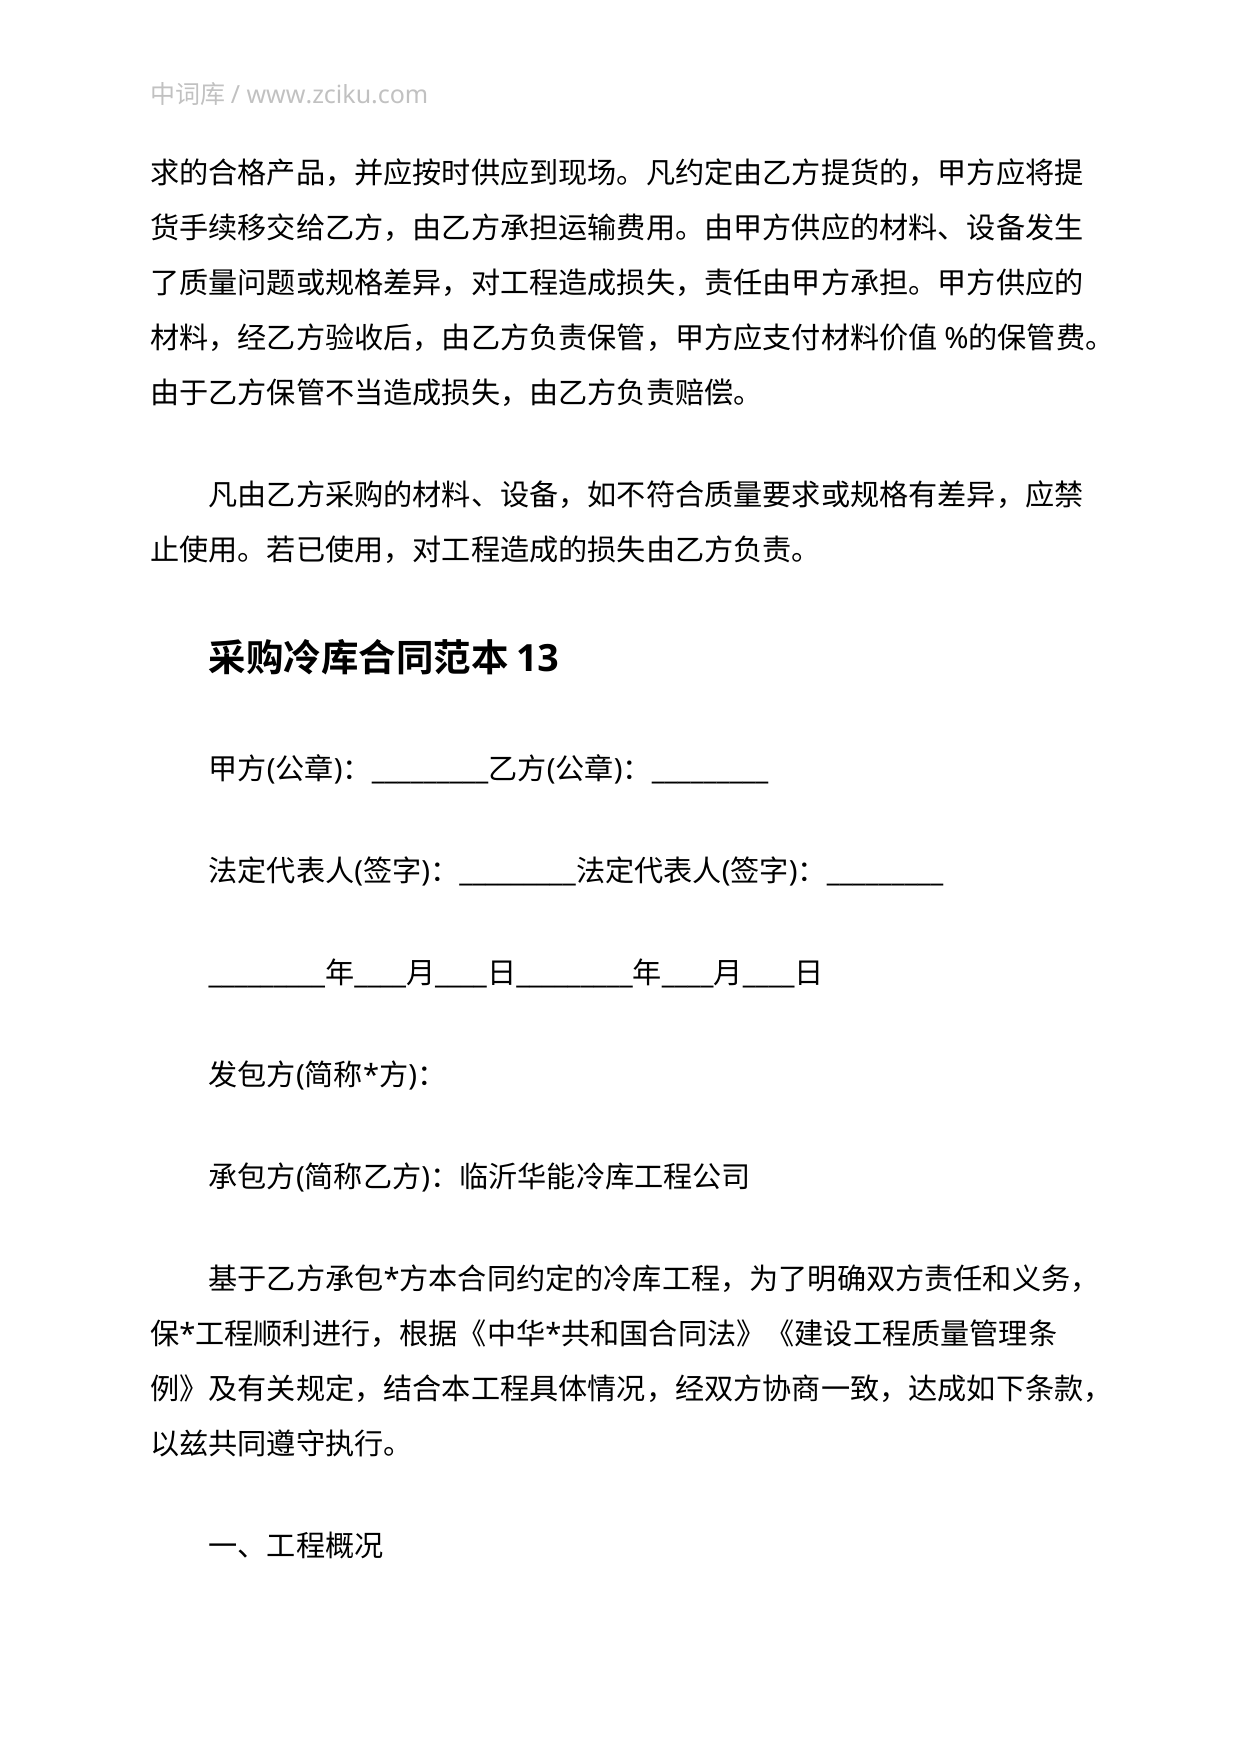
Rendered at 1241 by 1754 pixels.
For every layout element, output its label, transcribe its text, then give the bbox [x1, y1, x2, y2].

text 承包方(简称乙方)：临沂华能冷库工程公司 [150, 1154, 1090, 1196]
text 采购冷库合同范本13 [150, 628, 1090, 683]
text _________年____月____日_________年____月____日 [150, 950, 1090, 992]
text 凡由乙方采购的材料、设备，如不符合质量要求或规格有差异，应禁止使用。若已使用，对工程造成的损失由乙方负责。 [150, 471, 1090, 569]
text 发包方(简称*方)： [150, 1052, 1090, 1094]
text 基于乙方承包*方本合同约定的冷库工程，为了明确双方责任和义务，保*工程顺利进行，根据《中华*共和国合同法》《建设工程质量管理条例》及有关规定，结合本工程具体情况，经双方协商一致，达成如下条款，以兹共同遵守执行。 [150, 1256, 1090, 1463]
text 甲方(公章)：_________乙方(公章)：_________ [150, 746, 1090, 788]
text 一、工程概况 [150, 1522, 1090, 1564]
text 法定代表人(签字)：_________法定代表人(签字)：_________ [150, 848, 1090, 890]
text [150, 150, 1090, 412]
